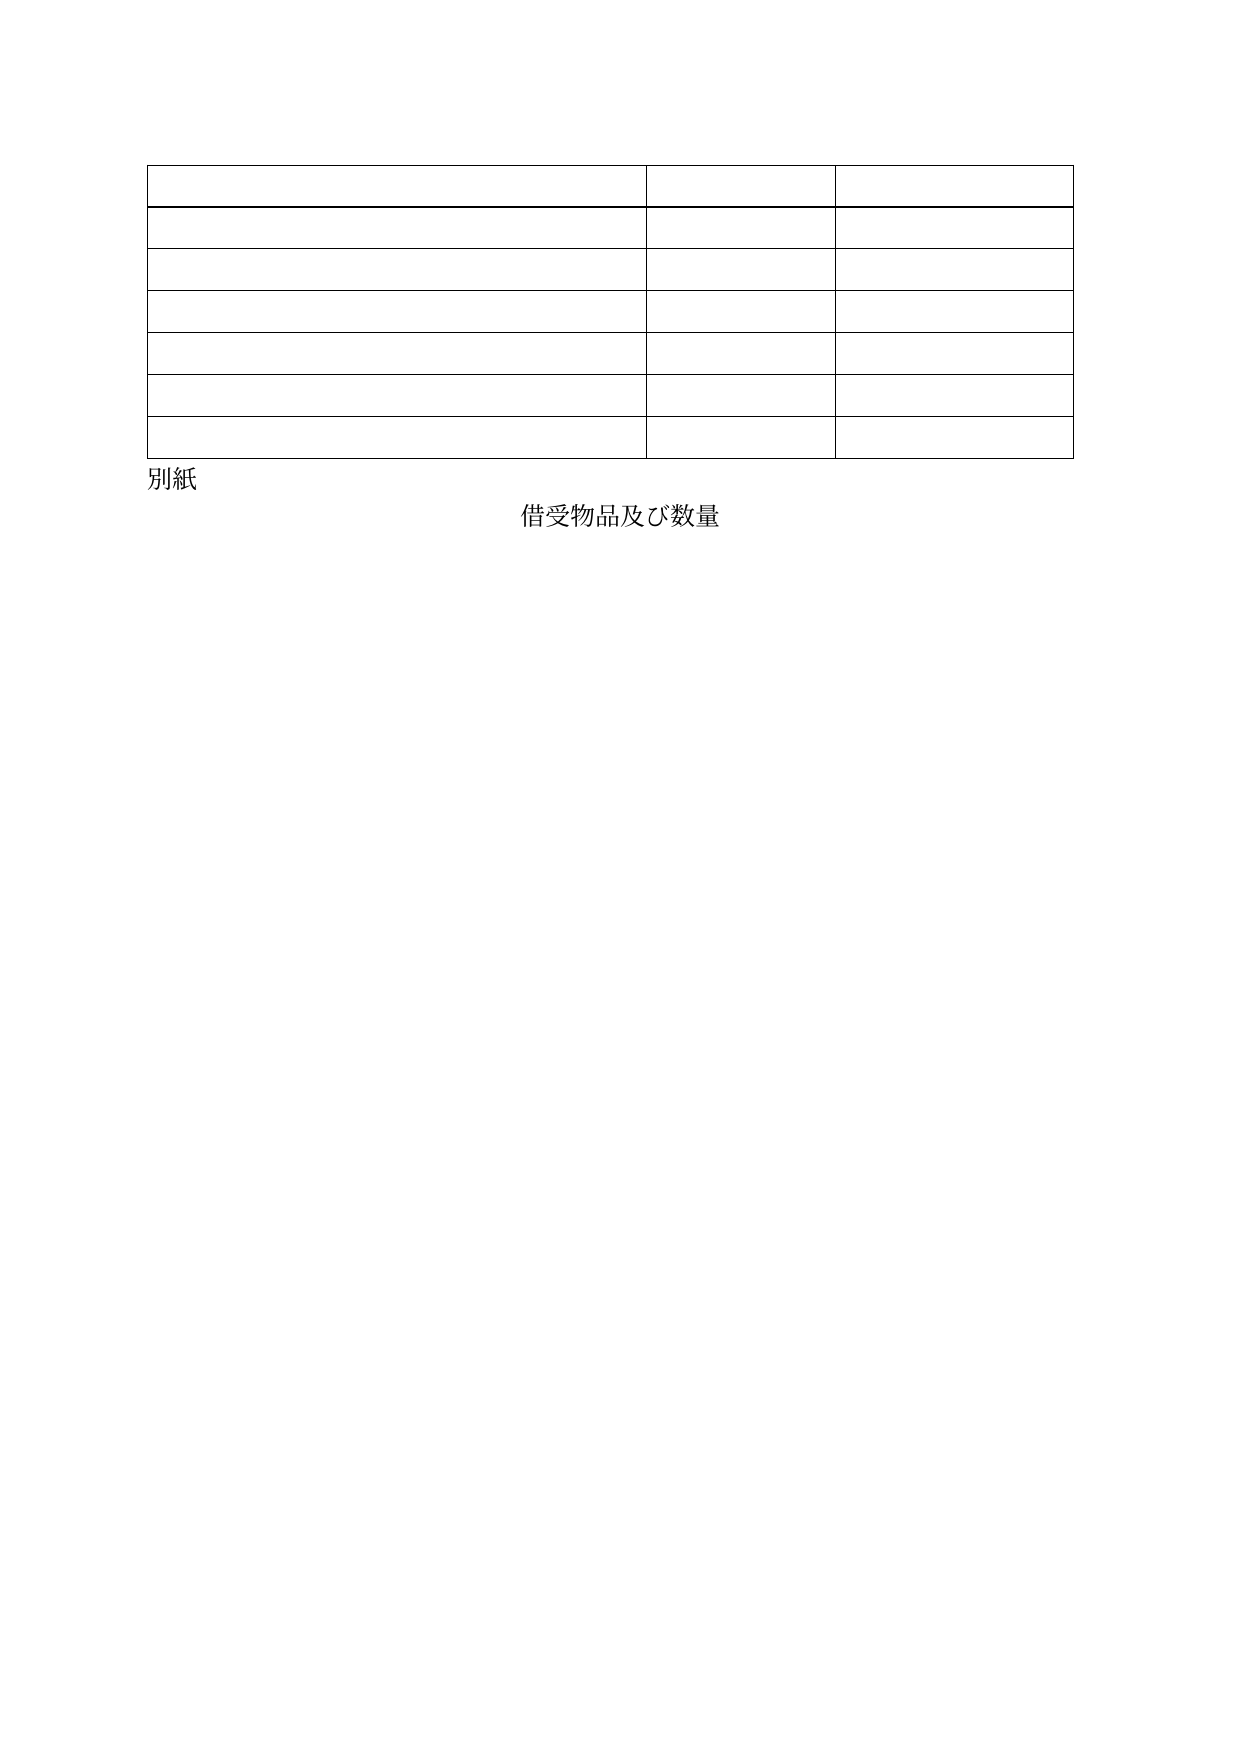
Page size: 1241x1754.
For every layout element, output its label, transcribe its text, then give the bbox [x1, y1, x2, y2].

table_cell [836, 291, 1073, 332]
table_cell [647, 417, 835, 458]
table_cell [836, 375, 1073, 416]
table_cell [836, 166, 1073, 206]
table_cell [836, 417, 1073, 458]
table_cell [647, 166, 835, 206]
table_cell [647, 208, 835, 248]
table_cell [148, 291, 646, 332]
table_cell [647, 375, 835, 416]
table_cell [836, 333, 1073, 374]
table_cell [148, 166, 646, 206]
table_cell [148, 417, 646, 458]
table_cell [647, 249, 835, 290]
table_cell [148, 333, 646, 374]
table_cell [836, 249, 1073, 290]
table_cell [647, 291, 835, 332]
text 借受物品及び数量 [148, 496, 1092, 534]
text 別紙 [148, 459, 1092, 496]
table_cell [148, 208, 646, 248]
table_cell [836, 208, 1073, 248]
table_cell [148, 375, 646, 416]
table_cell [647, 333, 835, 374]
table_cell [148, 249, 646, 290]
